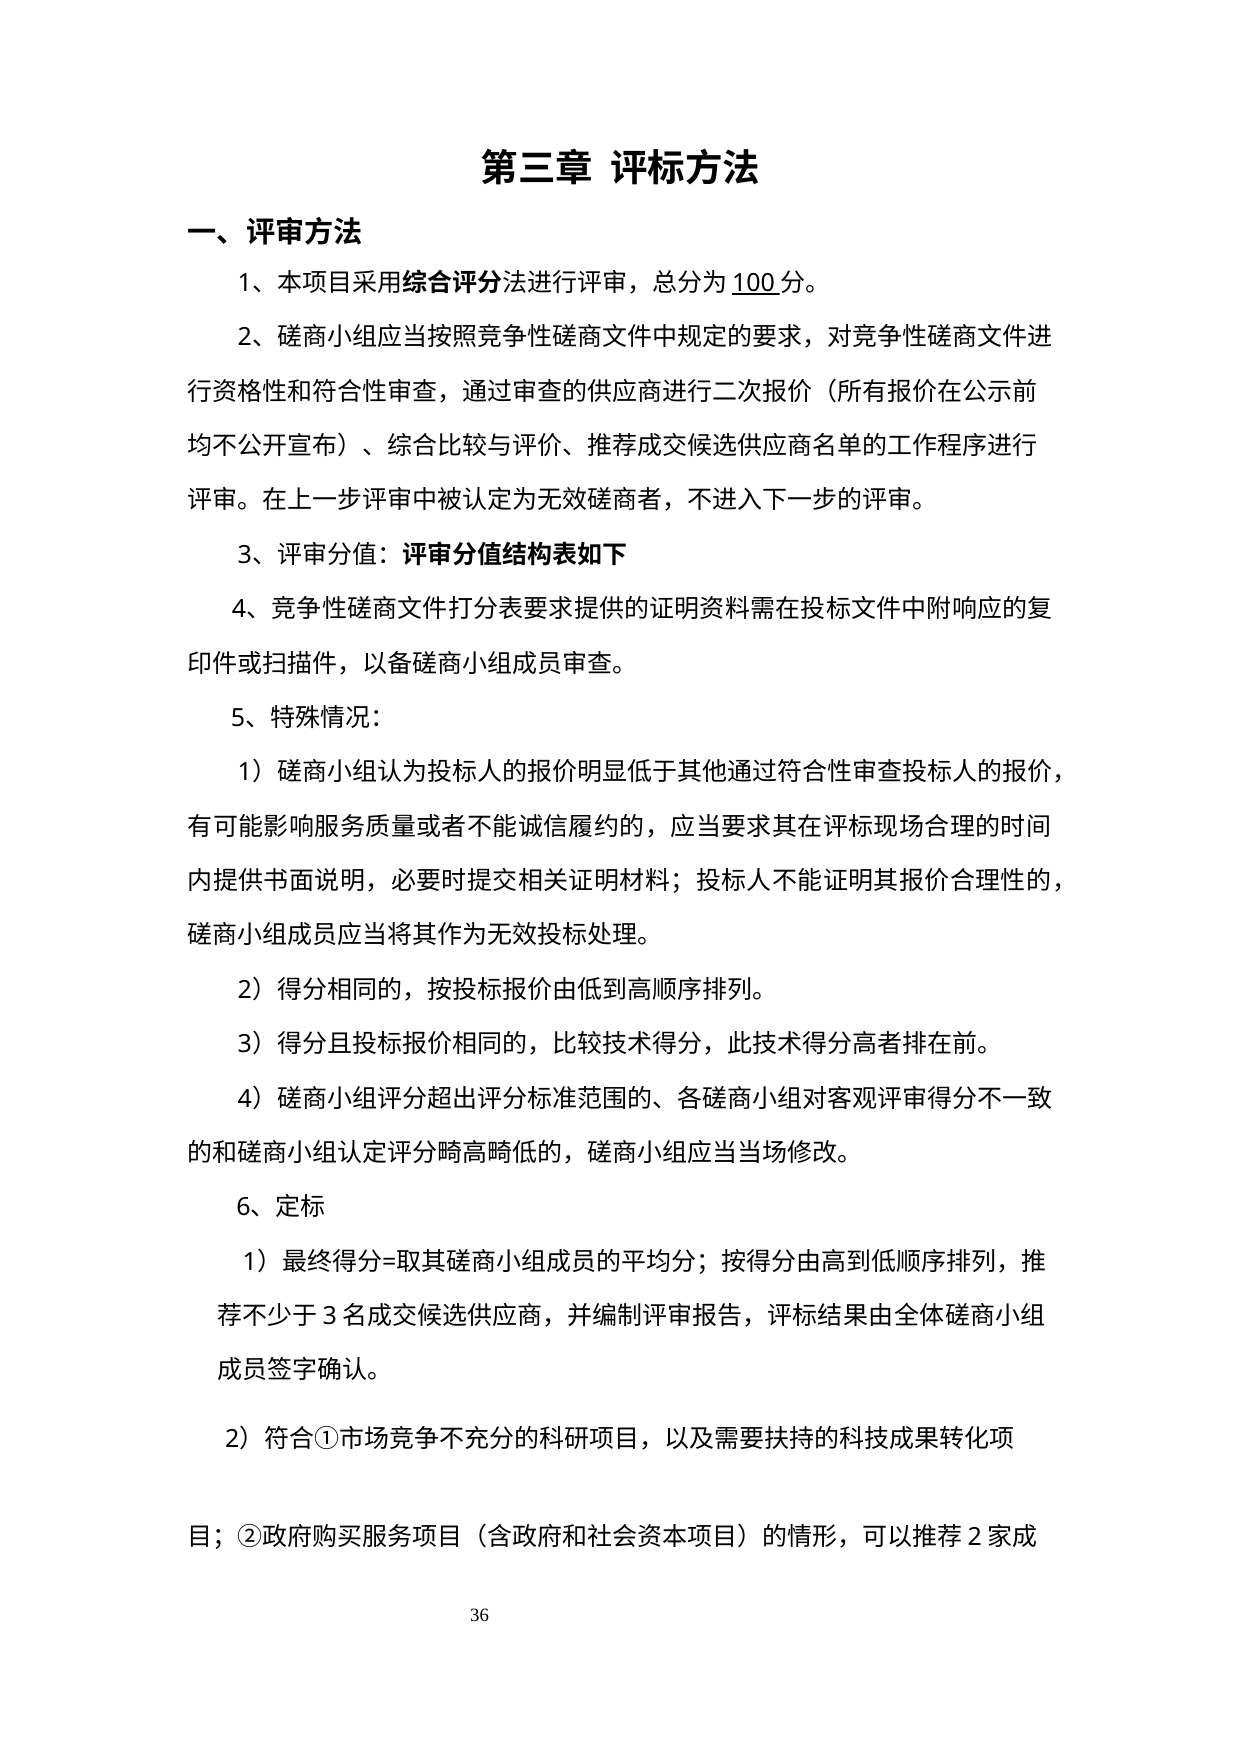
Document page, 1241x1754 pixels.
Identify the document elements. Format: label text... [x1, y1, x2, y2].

text 6、定标 [236, 1187, 1053, 1223]
text 2）得分相同的，按投标报价由低到高顺序排列。 [187, 969, 1053, 1006]
text 3、评审分值：评审分值结构表如下 [187, 534, 1053, 571]
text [187, 1404, 1053, 1567]
text 5、特殊情况： [218, 697, 1053, 734]
text 4、竞争性磋商文件打分表要求提供的证明资料需在投标文件中附响应的复印件或扫描件，以备磋商小组成员审查。 [187, 589, 1053, 679]
text 第三章 评标方法 [187, 132, 1053, 197]
list 本项目采用综合评分法进行评审，总分为100分。 [187, 262, 1053, 299]
text 3）得分且投标报价相同的，比较技术得分，此技术得分高者排在前。 [187, 1024, 1053, 1060]
text 4）磋商小组评分超出评分标准范围的、各磋商小组对客观评审得分不一致的和磋商小组认定评分畸高畸低的，磋商小组应当当场修改。 [187, 1078, 1053, 1169]
text 1）最终得分=取其磋商小组成员的平均分；按得分由高到低顺序排列，推荐不少于3名成交候选供应商，并编制评审报告，评标结果由全体磋商小组成员签字确认。 [217, 1241, 1053, 1386]
text 一、评审方法 [187, 197, 1053, 262]
text 1）磋商小组认为投标人的报价明显低于其他通过符合性审查投标人的报价，有可能影响服务质量或者不能诚信履约的，应当要求其在评标现场合理的时间内提供书面说明，必要时提交相关证明材料；投标人不能证明其报价合理性的，磋商小组成员应当将其作为无效投标处理。 [187, 752, 1053, 951]
text 2、磋商小组应当按照竞争性磋商文件中规定的要求，对竞争性磋商文件进行资格性和符合性审查，通过审查的供应商进行二次报价（所有报价在公示前均不公开宣布）、综合比较与评价、推荐成交候选供应商名单的工作程序进行评审。在上一步评审中被认定为无效磋商者，不进入下一步的评审。 [187, 317, 1053, 516]
